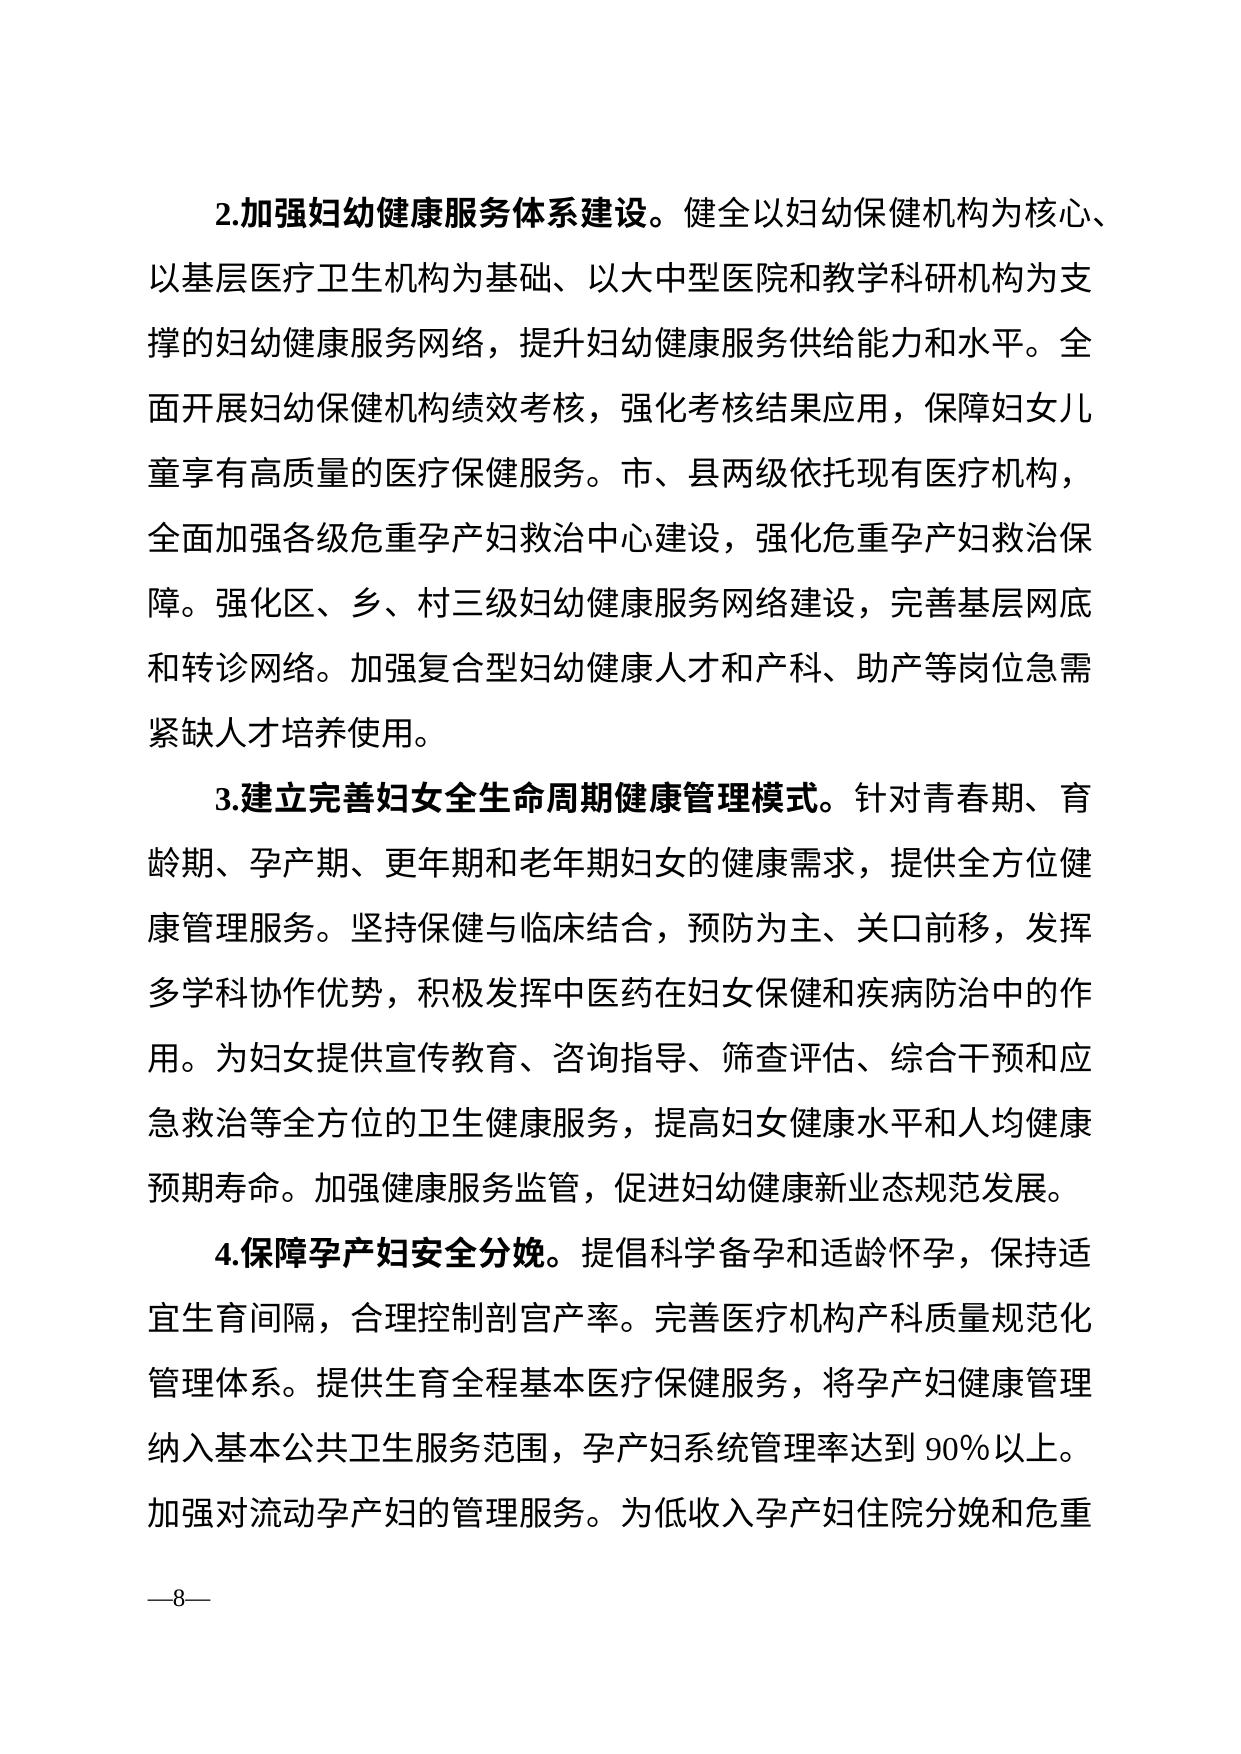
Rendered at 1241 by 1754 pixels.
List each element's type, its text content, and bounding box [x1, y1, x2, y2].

text 3.建立完善妇女全生命周期健康管理模式。针对青春期、育龄期、孕产期、更年期和老年期妇女的健康需求，提供全方位健康管理服务。坚持保健与临床结合，预防为主、关口前移，发挥多学科协作优势，积极发挥中医药在妇女保健和疾病防治中的作用。为妇女提供宣传教育、咨询指导、筛查评估、综合干预和应急救治等全方位的卫生健康服务，提高妇女健康水平和人均健康预期寿命。加强健康服务监管，促进妇幼健康新业态规范发展。 [148, 763, 1093, 1218]
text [148, 1218, 1093, 1543]
text 2.加强妇幼健康服务体系建设。健全以妇幼保健机构为核心、以基层医疗卫生机构为基础、以大中型医院和教学科研机构为支撑的妇幼健康服务网络，提升妇幼健康服务供给能力和水平。全面开展妇幼保健机构绩效考核，强化考核结果应用，保障妇女儿童享有高质量的医疗保健服务。市、县两级依托现有医疗机构，全面加强各级危重孕产妇救治中心建设，强化危重孕产妇救治保障。强化区、乡、村三级妇幼健康服务网络建设，完善基层网底和转诊网络。加强复合型妇幼健康人才和产科、助产等岗位急需紧缺人才培养使用。 [148, 178, 1093, 763]
